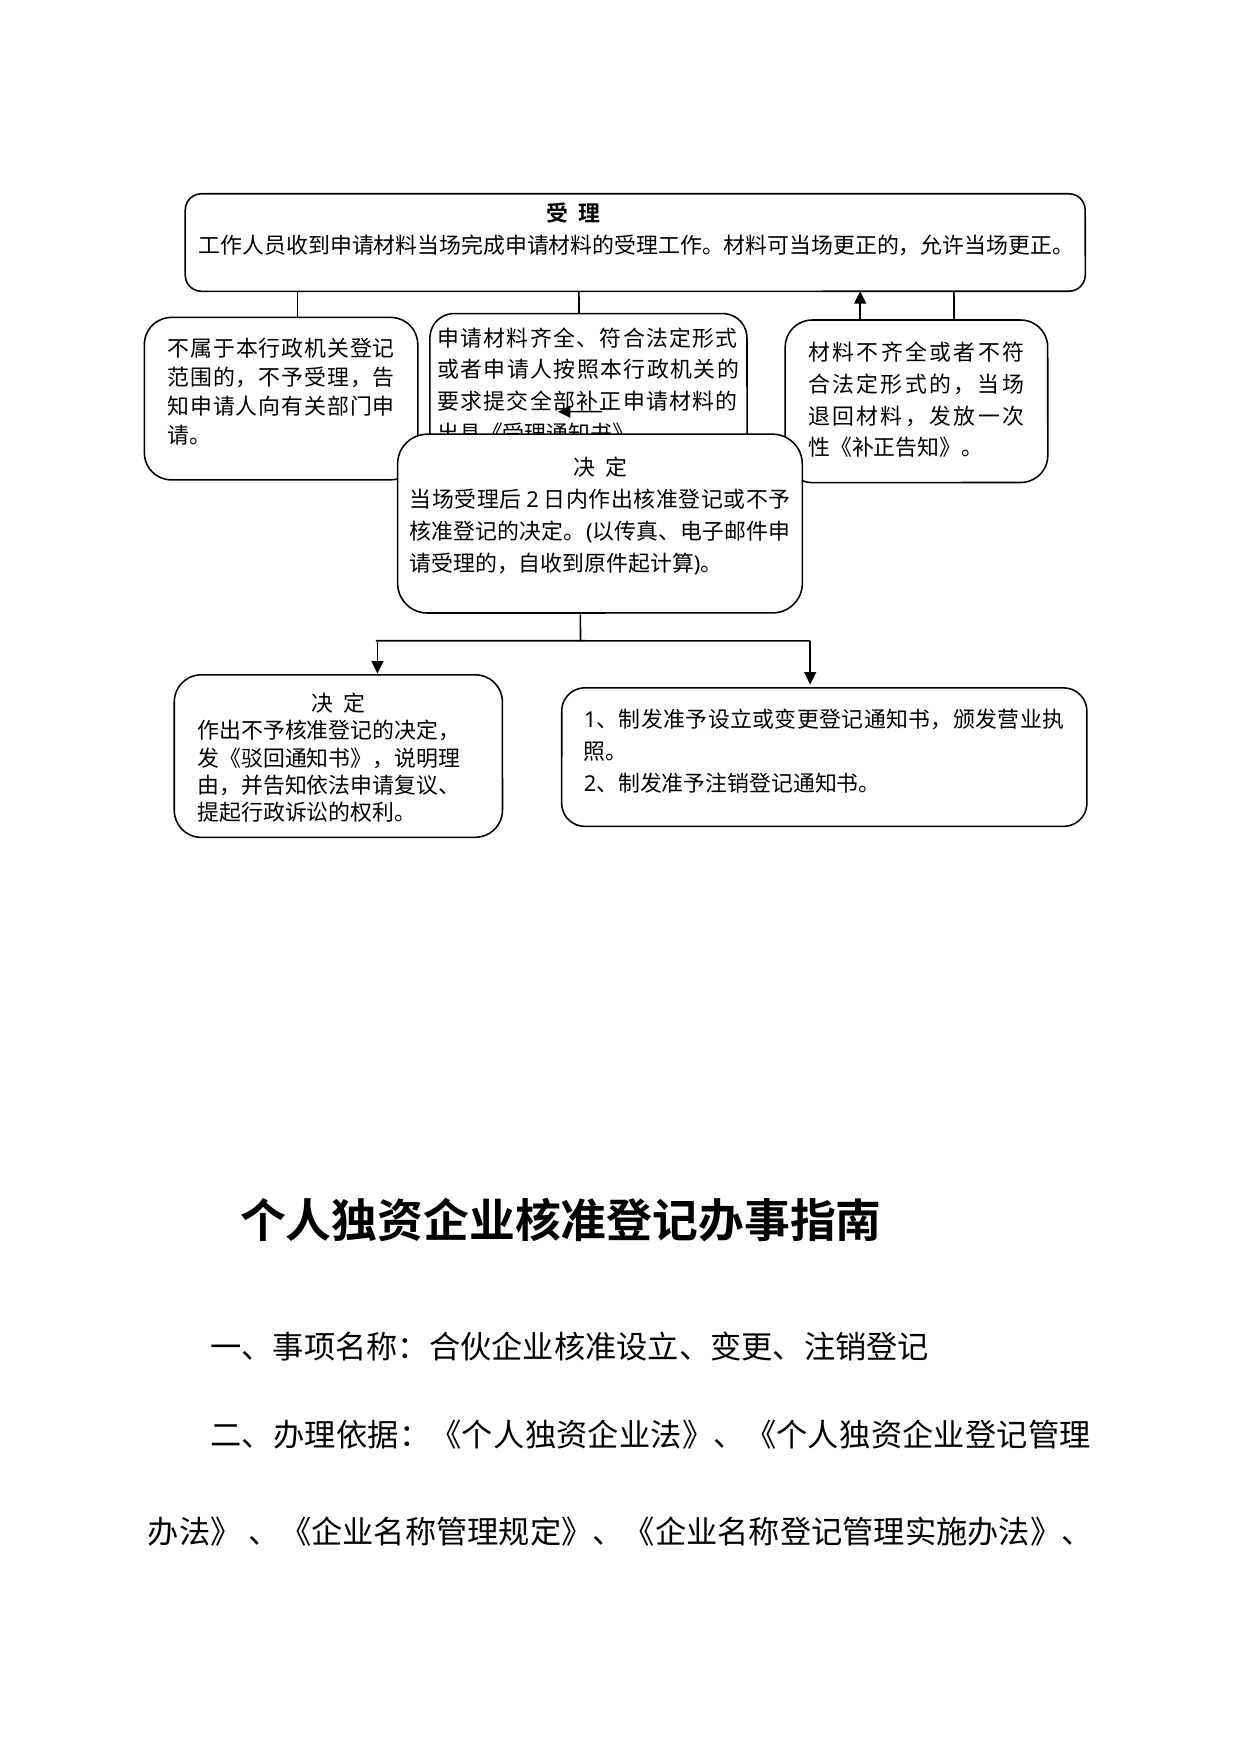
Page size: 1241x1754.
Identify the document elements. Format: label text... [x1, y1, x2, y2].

text 一、事项名称：合伙企业核准设立、变更、注销登记 [148, 1312, 1092, 1377]
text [148, 1400, 1092, 1562]
text 个人独资企业核准登记办事指南 [148, 1169, 1092, 1267]
